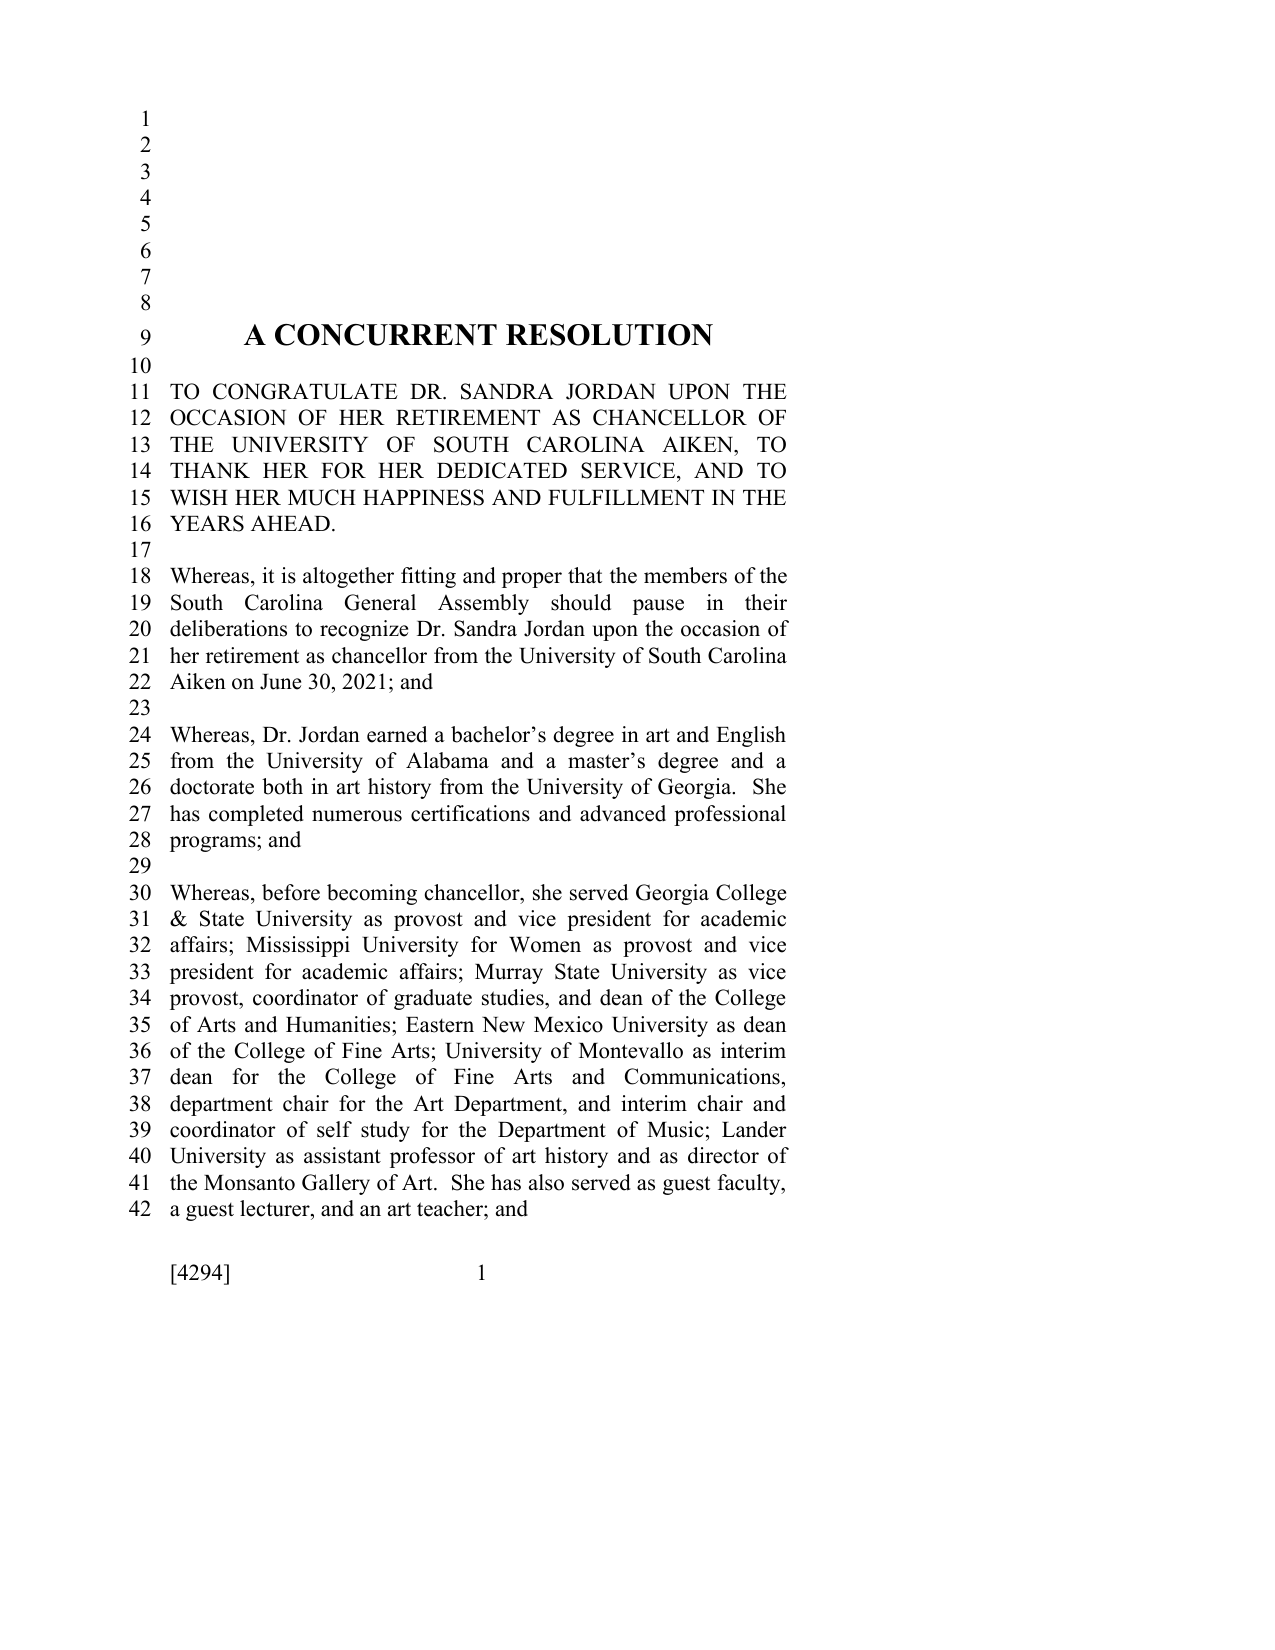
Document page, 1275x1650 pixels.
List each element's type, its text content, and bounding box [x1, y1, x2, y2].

text Whereas, Dr. Jordan earned a bachelor’s degree in art and English from the University of Alabama and a master’s degree and a doctorate both in art history from the University of Georgia. She has completed numerous certifications and advanced professional programs; and [169, 721, 787, 852]
text TO CONGRATULATE DR. SANDRA JORDAN UPON THE OCCASION OF HER RETIREMENT AS CHANCELLOR OF THE UNIVERSITY OF SOUTH CAROLINA AIKEN, TO THANK HER FOR HER DEDICATED SERVICE, AND TO WISH HER MUCH HAPPINESS AND FULFILLMENT IN THE YEARS AHEAD. [169, 378, 787, 536]
text Whereas, before becoming chancellor, she served Georgia College & State University as provost and vice president for academic affairs; Mississippi University for Women as provost and vice president for academic affairs; Murray State University as vice provost, coordinator of graduate studies, and dean of the College of Arts and Humanities; Eastern New Mexico University as dean of the College of Fine Arts; University of Montevallo as interim dean for the College of Fine Arts and Communications, department chair for the Art Department, and interim chair and coordinator of self study for the Department of Music; Lander University as assistant professor of art history and as director of the Monsanto Gallery of Art. She has also served as guest faculty, a guest lecturer, and an art teacher; and [169, 879, 787, 1221]
text A CONCURRENT RESOLUTION [169, 316, 787, 352]
text Whereas, it is altogether fitting and proper that the members of the South Carolina General Assembly should pause in their deliberations to recognize Dr. Sandra Jordan upon the occasion of her retirement as chancellor from the University of South Carolina Aiken on June 30, 2021; and [169, 563, 787, 694]
